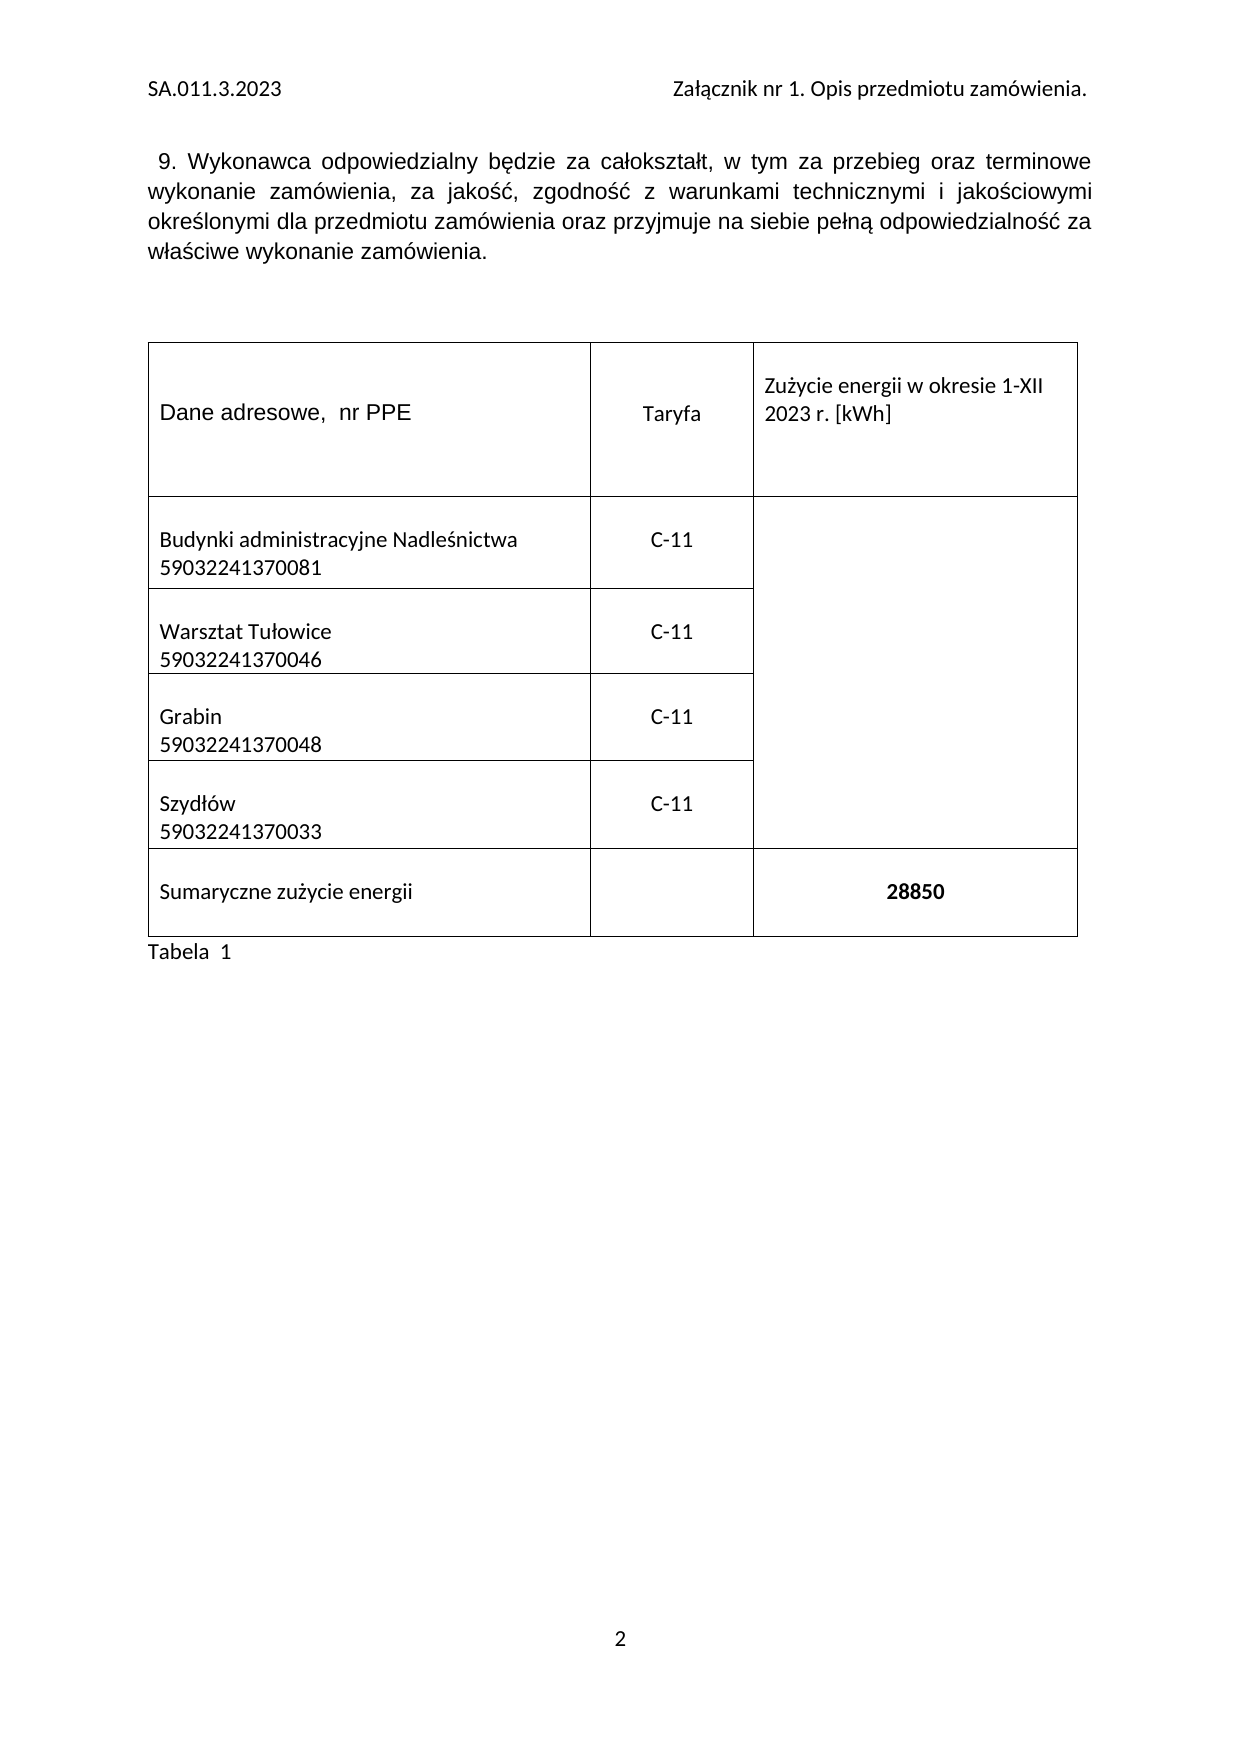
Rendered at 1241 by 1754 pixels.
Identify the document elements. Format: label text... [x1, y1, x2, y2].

table_header Dane adresowe, nr PPE [149, 343, 590, 496]
table_cell 28850 [754, 849, 1077, 936]
table_cell Sumaryczne zużycie energii [149, 849, 590, 936]
table_cell C-11 [591, 674, 753, 760]
table_cell C-11 [591, 589, 753, 673]
table_cell C-11 [591, 497, 753, 588]
table_cell Warsztat Tułowice 59032241370046 [149, 589, 590, 673]
table_header Taryfa [591, 343, 753, 496]
table_cell [754, 497, 1077, 848]
table_cell Szydłów 59032241370033 [149, 761, 590, 848]
text Tabela 1 [148, 937, 1093, 965]
table_cell C-11 [591, 761, 753, 848]
text 9. Wykonawca odpowiedzialny będzie za całokształt, w tym za przebieg oraz terminowe wykonanie zamówienia, za jakość, zgodność z warunkami technicznymi i jakościowymi określonymi dla przedmiotu zamówienia oraz przyjmuje na siebie pełną odpowiedzialność za właściwe wykonanie zamówienia. [148, 148, 1093, 264]
table_cell Grabin 59032241370048 [149, 674, 590, 760]
table_cell [591, 849, 753, 936]
table_header Zużycie energii w okresie 1-XII 2023 r. [kWh] [754, 343, 1077, 496]
table_cell Budynki administracyjne Nadleśnictwa 59032241370081 [149, 497, 590, 588]
